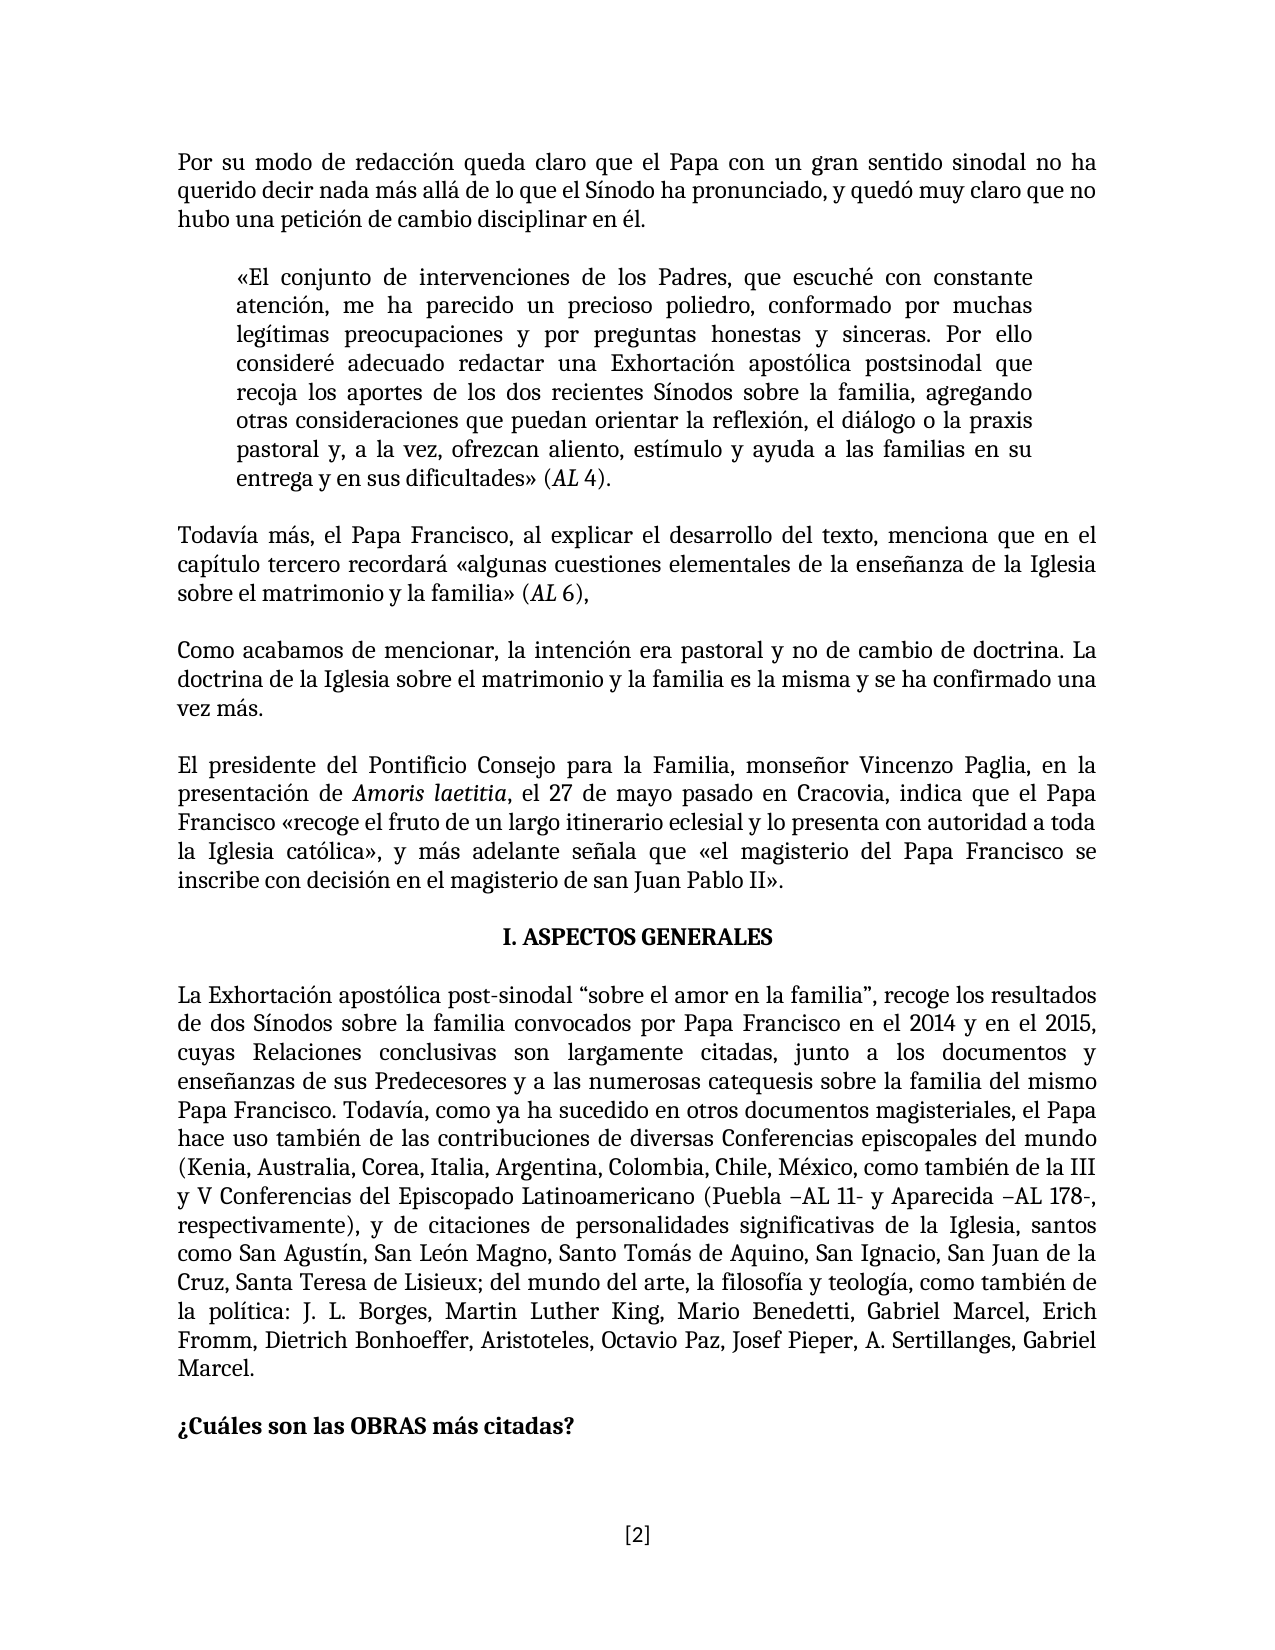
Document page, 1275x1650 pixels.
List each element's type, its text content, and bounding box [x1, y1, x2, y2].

text La Exhortación apostólica post-sinodal “sobre el amor en la familia”, recoge los resultados de dos Sínodos sobre la familia convocados por Papa Francisco en el 2014 y en el 2015, cuyas Relaciones conclusivas son largamente citadas, junto a los documentos y enseñanzas de sus Predecesores y a las numerosas catequesis sobre la familia del mismo Papa Francisco. Todavía, como ya ha sucedido en otros documentos magisteriales, el Papa hace uso también de las contribuciones de diversas Conferencias episcopales del mundo (Kenia, Australia, Corea, Italia, Argentina, Colombia, Chile, México, como también de la III y V Conferencias del Episcopado Latinoamericano (Puebla –AL 11- y Aparecida –AL 178-, respectivamente), y de citaciones de personalidades significativas de la Iglesia, santos como San Agustín, San León Magno, Santo Tomás de Aquino, San Ignacio, San Juan de la Cruz, Santa Teresa de Lisieux; del mundo del arte, la filosofía y teología, como también de la política: J. L. Borges, Martin Luther King, Mario Benedetti, Gabriel Marcel, Erich Fromm, Dietrich Bonhoeffer, Aristoteles, Octavio Paz, Josef Pieper, A. Sertillanges, Gabriel Marcel. [177, 981, 1098, 1383]
text I. ASPECTOS GENERALES [177, 923, 1098, 952]
text El presidente del Pontificio Consejo para la Familia, monseñor Vincenzo Paglia, en la presentación de Amoris laetitia, el 27 de mayo pasado en Cracovia, indica que el Papa Francisco «recoge el fruto de un largo itinerario eclesial y lo presenta con autoridad a toda la Iglesia católica», y más adelante señala que «el magisterio del Papa Francisco se inscribe con decisión en el magisterio de san Juan Pablo II». [177, 751, 1098, 894]
text Como acabamos de mencionar, la intención era pastoral y no de cambio de doctrina. La doctrina de la Iglesia sobre el matrimonio y la familia es la misma y se ha confirmado una vez más. [177, 636, 1098, 723]
text Por su modo de redacción queda claro que el Papa con un gran sentido sinodal no ha querido decir nada más allá de lo que el Sínodo ha pronunciado, y quedó muy claro que no hubo una petición de cambio disciplinar en él. [177, 148, 1098, 234]
text ¿Cuáles son las OBRAS más citadas? [177, 1412, 1098, 1441]
text «El conjunto de intervenciones de los Padres, que escuché con constante atención, me ha parecido un precioso poliedro, conformado por muchas legítimas preocupaciones y por preguntas honestas y sinceras. Por ello consideré adecuado redactar una Exhortación apostólica postsinodal que recoja los aportes de los dos recientes Sínodos sobre la familia, agregando otras consideraciones que puedan orientar la reflexión, el diálogo o la praxis pastoral y, a la vez, ofrezcan aliento, estímulo y ayuda a las familias en su entrega y en sus dificultades» (AL 4). [236, 263, 1034, 493]
text Todavía más, el Papa Francisco, al explicar el desarrollo del texto, menciona que en el capítulo tercero recordará «algunas cuestiones elementales de la enseñanza de la Iglesia sobre el matrimonio y la familia» (AL 6), [177, 521, 1098, 608]
